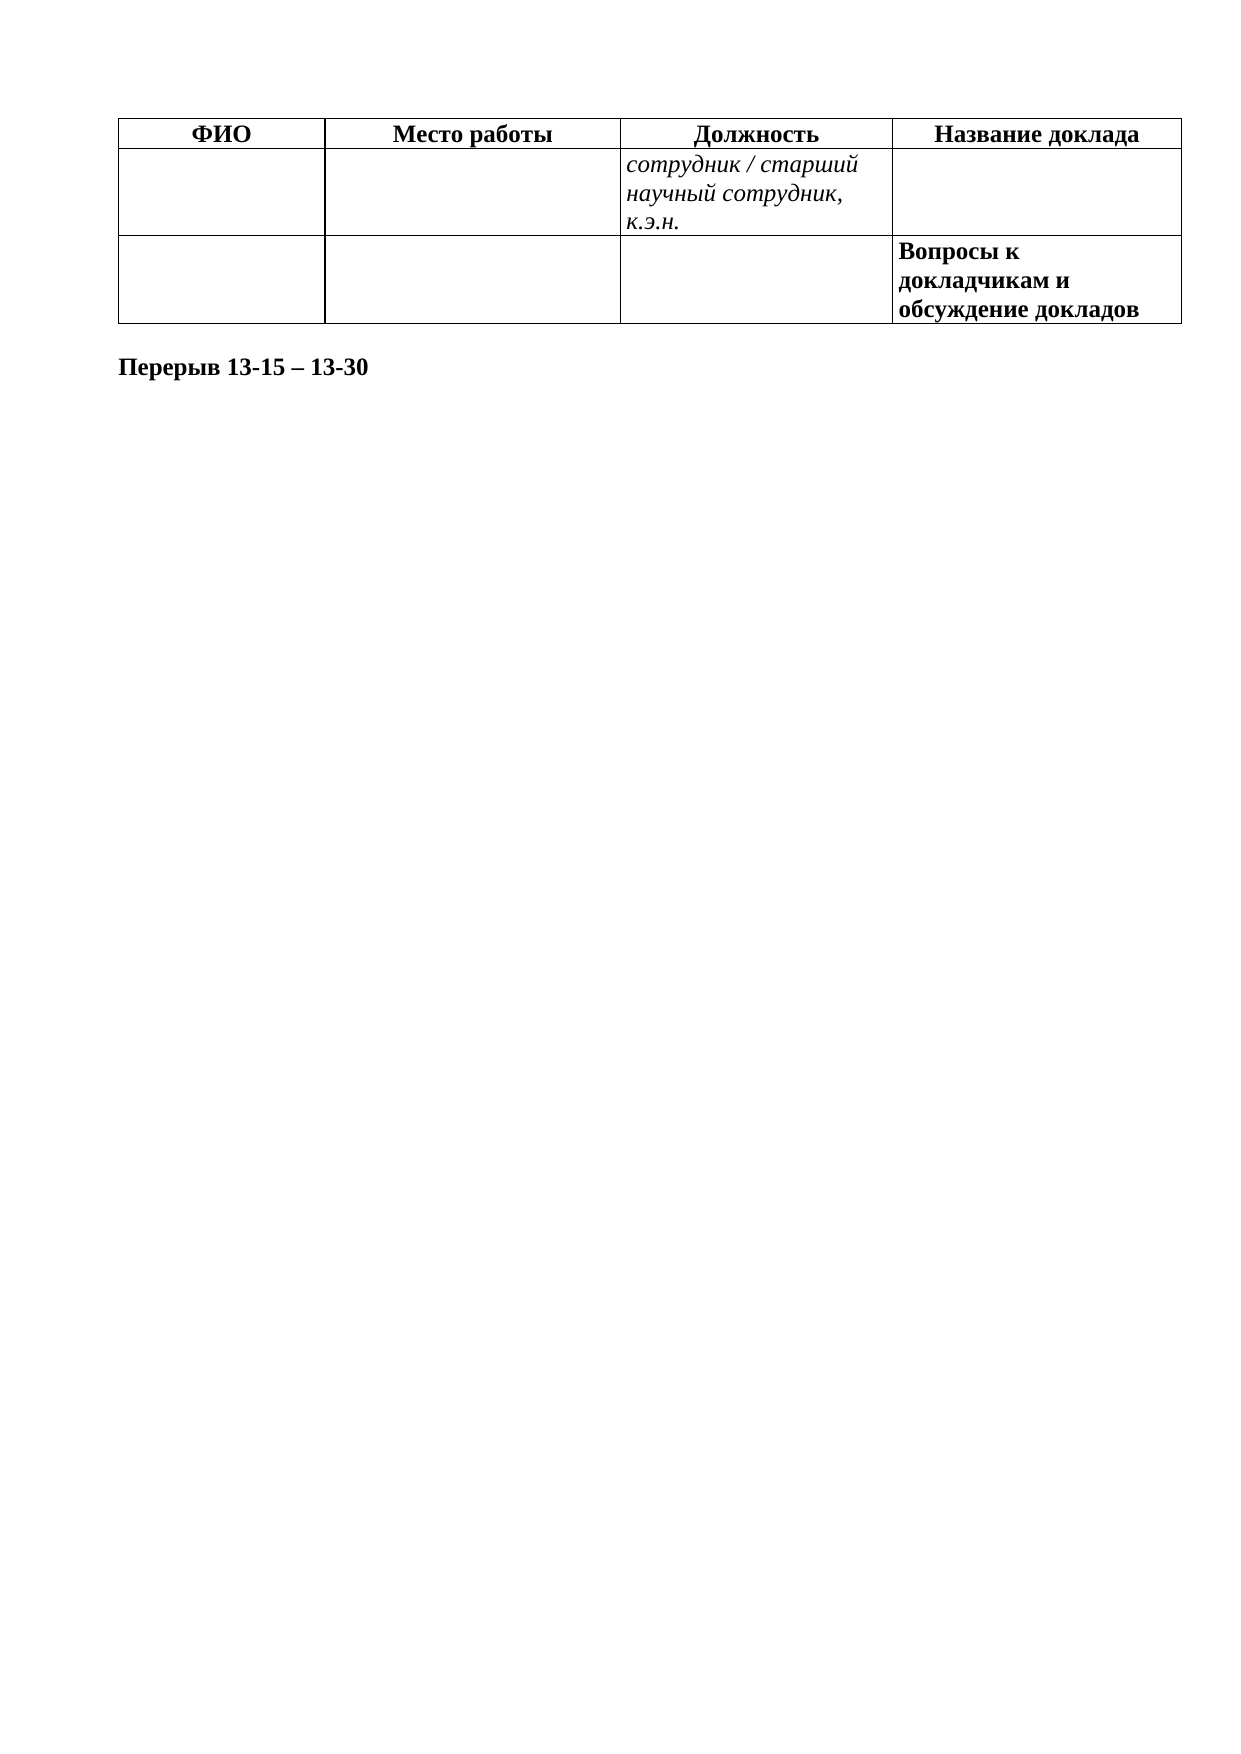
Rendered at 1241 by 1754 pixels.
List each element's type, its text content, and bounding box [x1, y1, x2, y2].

table_header Место работы [326, 119, 620, 148]
table_cell [119, 236, 324, 322]
table_header ФИО [119, 119, 324, 148]
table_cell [621, 149, 892, 235]
table_cell [326, 236, 620, 322]
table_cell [893, 149, 1181, 235]
table_header Должность [621, 119, 892, 148]
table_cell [119, 149, 324, 235]
text Перерыв 13-15 – 13-30 [118, 352, 1152, 381]
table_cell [326, 149, 620, 235]
table_cell [621, 236, 892, 322]
table_cell Вопросы к докладчикам и обсуждение докладов [893, 236, 1181, 322]
table_header Название доклада [893, 119, 1181, 148]
